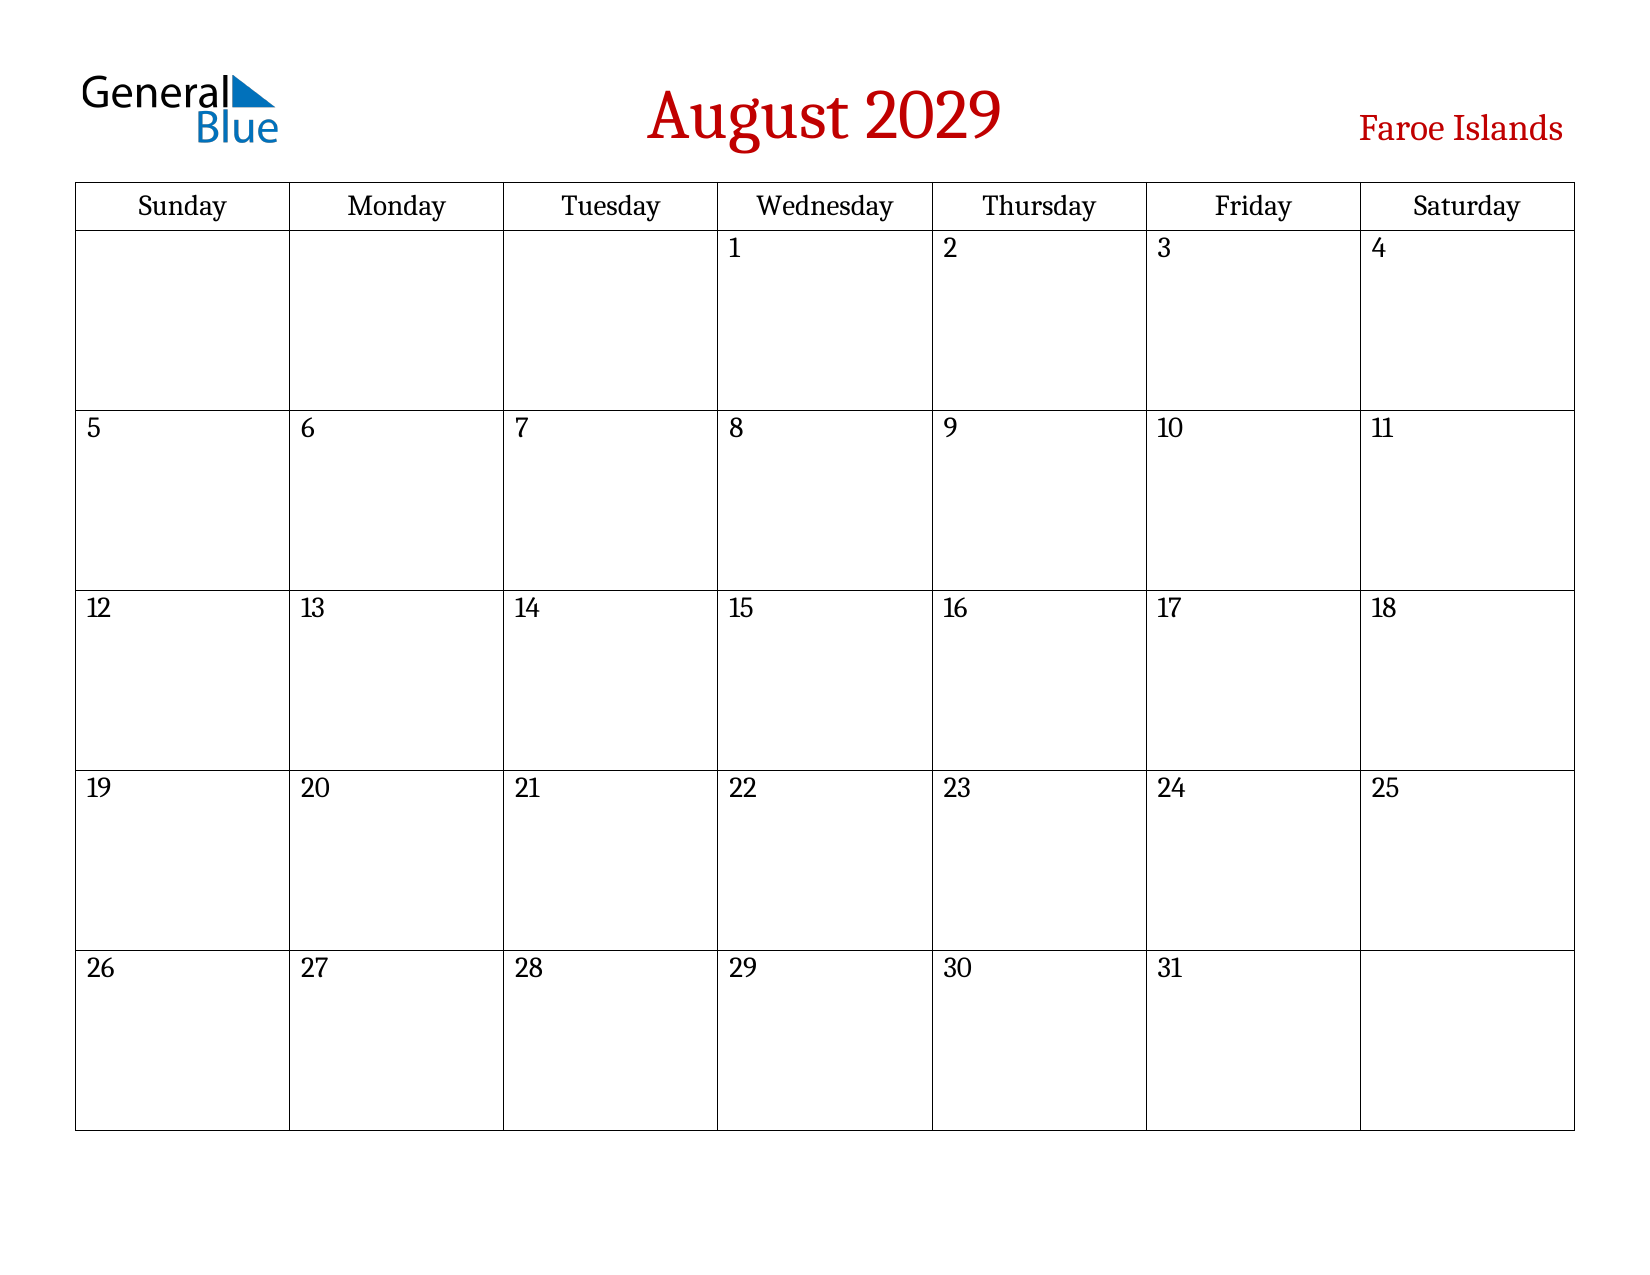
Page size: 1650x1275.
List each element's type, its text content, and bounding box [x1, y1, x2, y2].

table_cell 17 [1147, 591, 1360, 625]
table_cell 6 [290, 411, 503, 444]
table_cell 8 [718, 411, 932, 444]
table_cell 24 [1147, 771, 1360, 805]
table_cell [76, 805, 289, 950]
table_cell [933, 625, 1146, 770]
table_cell [290, 985, 503, 1130]
table_header August 2029 [504, 75, 1146, 182]
table_cell Friday [1147, 183, 1360, 230]
table_cell [290, 805, 503, 950]
table_cell 9 [933, 411, 1146, 444]
table_header [76, 75, 503, 182]
table_cell [718, 805, 932, 950]
picture [82, 75, 278, 143]
table_cell [1361, 985, 1574, 1130]
table_cell 4 [1361, 231, 1574, 264]
table_cell 13 [290, 591, 503, 625]
table_cell 12 [76, 591, 289, 625]
table_cell [1147, 265, 1360, 410]
table_cell 11 [1361, 411, 1574, 444]
table_cell [504, 231, 717, 264]
table_cell [718, 985, 932, 1130]
table_cell [1361, 805, 1574, 950]
table_cell Tuesday [504, 183, 717, 230]
table_cell 31 [1147, 951, 1360, 985]
table_cell 27 [290, 951, 503, 985]
table_cell [933, 445, 1146, 590]
table_cell Thursday [933, 183, 1146, 230]
table_cell [1361, 265, 1574, 410]
table_cell [504, 625, 717, 770]
table_cell 22 [718, 771, 932, 805]
table_cell [290, 265, 503, 410]
table_cell Saturday [1361, 183, 1574, 230]
table_cell [76, 231, 289, 264]
table_cell [504, 805, 717, 950]
table_cell [76, 625, 289, 770]
table_cell Monday [290, 183, 503, 230]
table_cell [290, 445, 503, 590]
table_cell 1 [718, 231, 932, 264]
table_cell [1361, 625, 1574, 770]
table_cell [1361, 445, 1574, 590]
table_cell 15 [718, 591, 932, 625]
table_cell [1147, 445, 1360, 590]
table_cell 16 [933, 591, 1146, 625]
table_cell 5 [76, 411, 289, 444]
table_cell 2 [933, 231, 1146, 264]
table_cell 20 [290, 771, 503, 805]
table_cell 25 [1361, 771, 1574, 805]
table_cell 23 [933, 771, 1146, 805]
table_cell 30 [933, 951, 1146, 985]
table_cell 3 [1147, 231, 1360, 264]
table_cell 26 [76, 951, 289, 985]
table_header Faroe Islands [1146, 75, 1574, 182]
table_cell [504, 985, 717, 1130]
table_cell 10 [1147, 411, 1360, 444]
table_cell [933, 985, 1146, 1130]
table_cell [718, 265, 932, 410]
table_cell [1147, 985, 1360, 1130]
table_cell [504, 265, 717, 410]
table_cell 14 [504, 591, 717, 625]
table_cell 19 [76, 771, 289, 805]
table_cell [718, 625, 932, 770]
table_cell [933, 805, 1146, 950]
table_cell [76, 445, 289, 590]
table_cell 28 [504, 951, 717, 985]
table_cell [76, 985, 289, 1130]
table_cell 18 [1361, 591, 1574, 625]
table_cell [1147, 805, 1360, 950]
table_cell [718, 445, 932, 590]
table_cell [290, 231, 503, 264]
table_cell Sunday [76, 183, 289, 230]
table_cell [933, 265, 1146, 410]
table_cell Wednesday [718, 183, 932, 230]
table_cell [1147, 625, 1360, 770]
table_cell 29 [718, 951, 932, 985]
table_cell [290, 625, 503, 770]
table_cell 7 [504, 411, 717, 444]
table_cell [504, 445, 717, 590]
table_cell [76, 265, 289, 410]
table_cell [1361, 951, 1574, 985]
table_cell 21 [504, 771, 717, 805]
